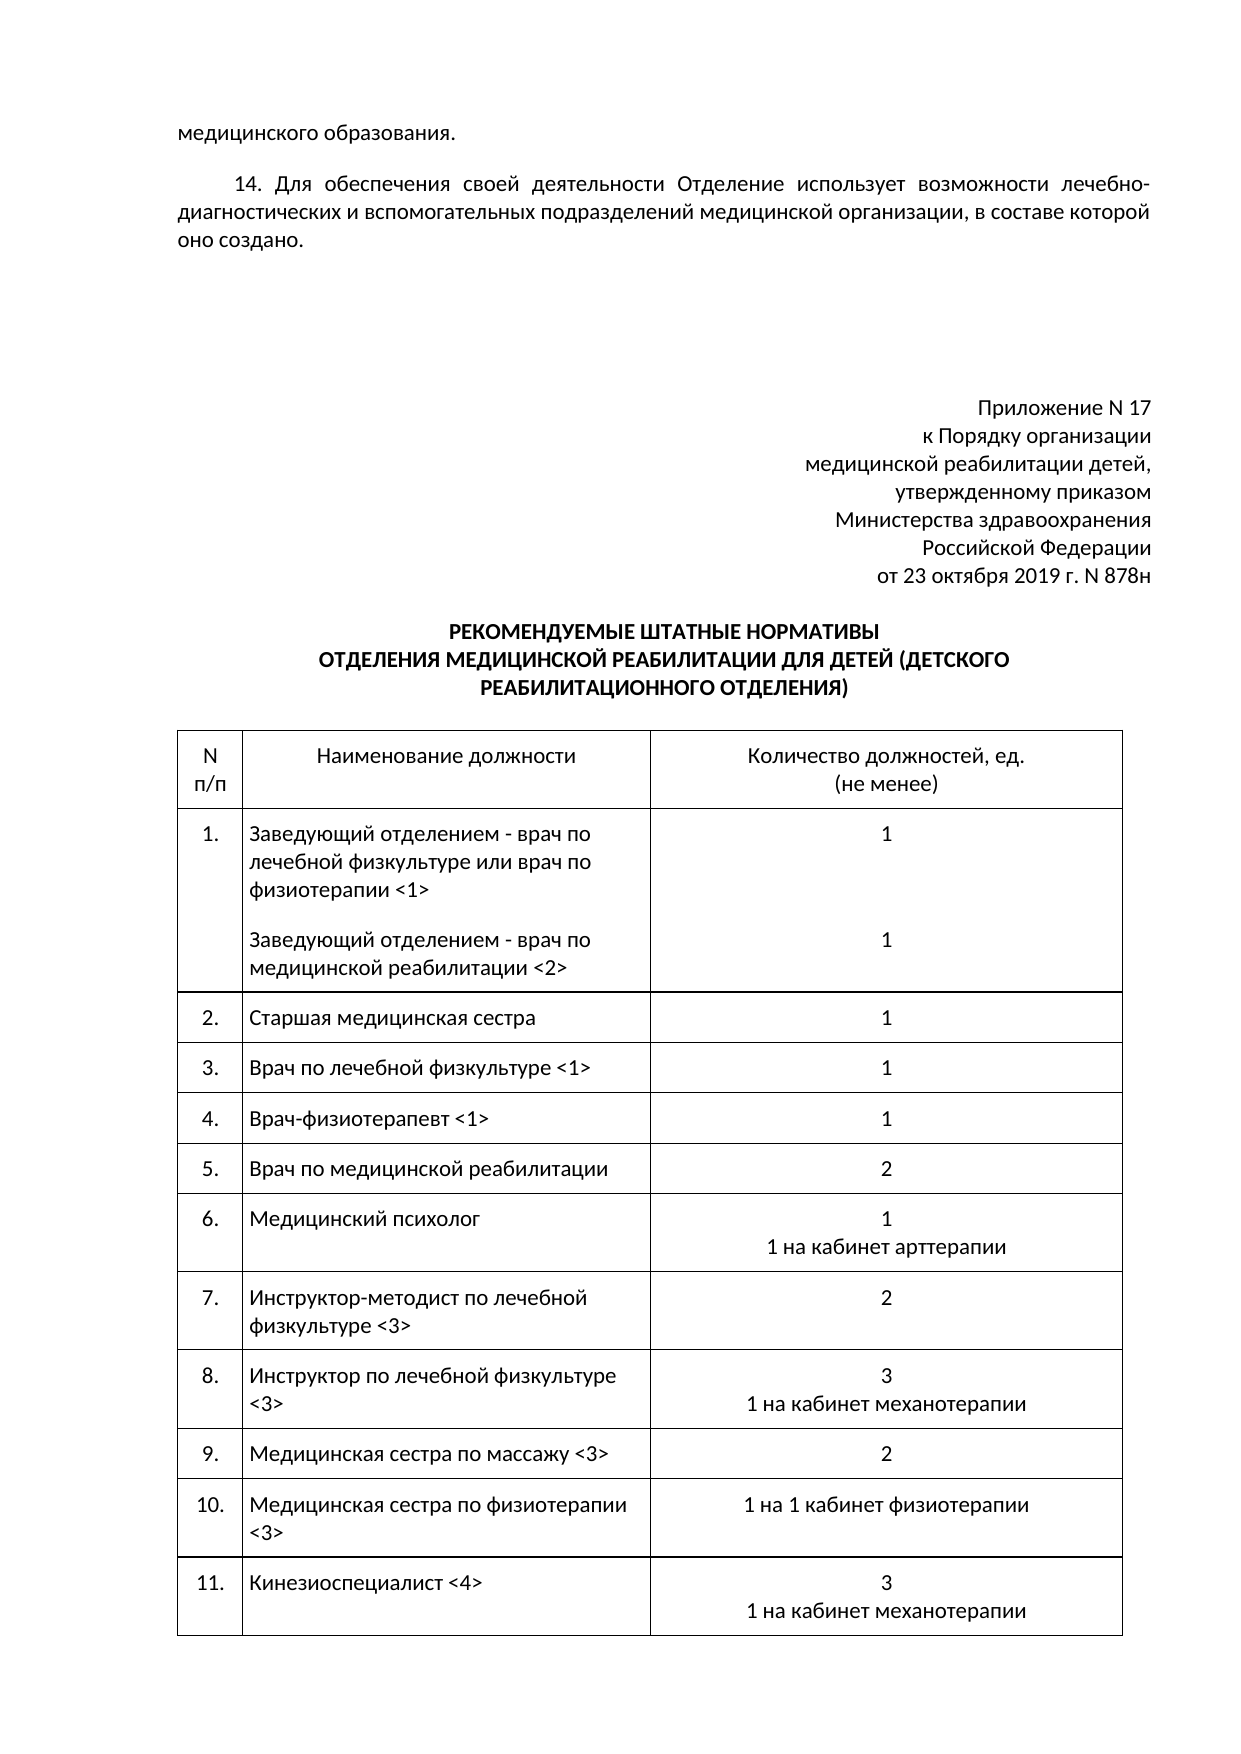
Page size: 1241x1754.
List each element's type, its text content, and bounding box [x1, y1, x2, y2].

text от 23 октября 2019 г. N 878н [177, 561, 1152, 589]
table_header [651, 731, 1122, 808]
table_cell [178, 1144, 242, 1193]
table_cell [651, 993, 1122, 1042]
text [177, 118, 1152, 146]
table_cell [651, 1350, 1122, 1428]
text Приложение N 17 [177, 393, 1152, 421]
text к Порядку организации [177, 421, 1152, 449]
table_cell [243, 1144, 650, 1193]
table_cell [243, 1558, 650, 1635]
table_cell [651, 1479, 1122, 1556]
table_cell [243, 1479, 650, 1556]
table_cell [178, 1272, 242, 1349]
text Российской Федерации [177, 533, 1152, 561]
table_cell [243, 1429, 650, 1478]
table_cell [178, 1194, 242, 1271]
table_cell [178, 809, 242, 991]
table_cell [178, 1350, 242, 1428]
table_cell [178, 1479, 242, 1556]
title РЕАБИЛИТАЦИОННОГО ОТДЕЛЕНИЯ) [177, 673, 1152, 701]
text утвержденному приказом [177, 477, 1152, 505]
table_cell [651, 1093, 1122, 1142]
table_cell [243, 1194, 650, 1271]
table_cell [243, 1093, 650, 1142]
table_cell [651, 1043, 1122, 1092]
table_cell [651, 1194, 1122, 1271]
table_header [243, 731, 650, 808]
text 14. Для обеспечения своей деятельности Отделение использует возможности лечебно-диагностических и вспомогательных подразделений медицинской организации, в составе которой оно создано. [177, 169, 1152, 253]
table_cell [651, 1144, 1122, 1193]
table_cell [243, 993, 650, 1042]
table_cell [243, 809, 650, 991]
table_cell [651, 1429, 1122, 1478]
title ОТДЕЛЕНИЯ МЕДИЦИНСКОЙ РЕАБИЛИТАЦИИ ДЛЯ ДЕТЕЙ (ДЕТСКОГО [177, 645, 1152, 673]
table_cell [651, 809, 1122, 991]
title РЕКОМЕНДУЕМЫЕ ШТАТНЫЕ НОРМАТИВЫ [177, 617, 1152, 645]
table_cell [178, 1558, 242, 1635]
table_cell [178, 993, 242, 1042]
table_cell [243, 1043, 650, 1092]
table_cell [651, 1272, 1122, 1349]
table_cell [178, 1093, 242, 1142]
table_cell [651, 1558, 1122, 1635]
text медицинской реабилитации детей, [177, 449, 1152, 477]
text Министерства здравоохранения [177, 505, 1152, 533]
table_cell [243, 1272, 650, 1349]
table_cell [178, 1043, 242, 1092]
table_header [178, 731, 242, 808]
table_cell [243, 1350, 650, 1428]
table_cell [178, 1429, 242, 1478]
